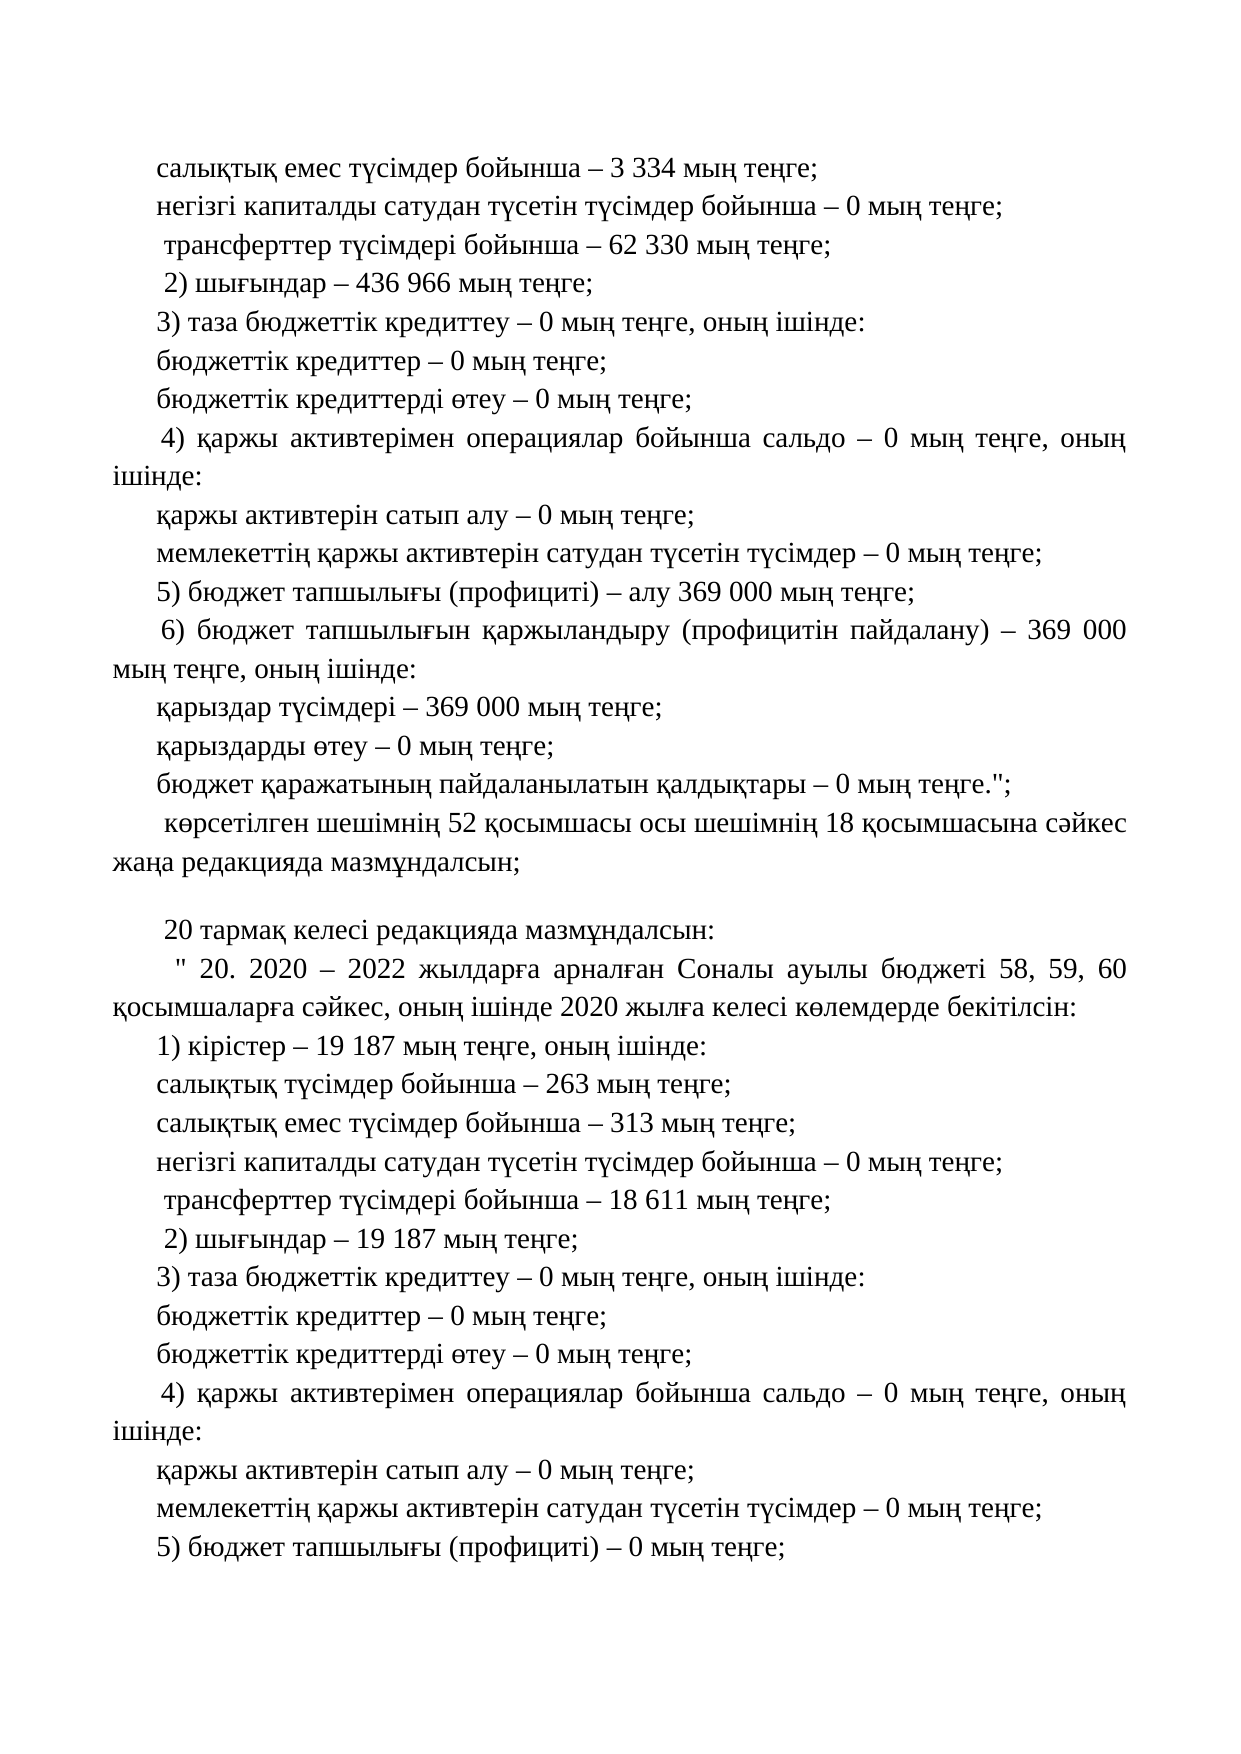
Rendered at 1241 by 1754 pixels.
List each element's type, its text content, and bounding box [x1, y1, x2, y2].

text 3) таза бюджеттік кредиттеу – 0 мың теңге, оның ішінде: [112, 1259, 1128, 1293]
text 5) бюджет тапшылығы (профициті) – 0 мың теңге; [112, 1529, 1128, 1563]
text бюджеттік кредиттер – 0 мың теңге; [112, 1298, 1128, 1331]
text 4) қаржы активтерімен операциялар бойынша сальдо – 0 мың теңге, оның ішінде: [112, 420, 1128, 492]
text бюджет қаражатының пайдаланылатын қалдықтары – 0 мың теңге."; [112, 767, 1128, 800]
text 2) шығындар – 436 966 мың теңге; [112, 266, 1128, 299]
text трансферттер түсімдері бойынша – 18 611 мың теңге; [112, 1182, 1128, 1216]
text бюджеттік кредиттерді өтеу – 0 мың теңге; [112, 1336, 1128, 1370]
text мемлекеттің қаржы активтерін сатудан түсетін түсімдер – 0 мың теңге; [112, 535, 1128, 569]
text қарыздар түсімдері – 369 000 мың теңге; [112, 689, 1128, 723]
text салықтық емес түсімдер бойынша – 313 мың теңге; [112, 1105, 1128, 1139]
text 1) кірістер – 19 187 мың теңге, оның ішінде: [112, 1028, 1128, 1062]
text бюджеттік кредиттерді өтеу – 0 мың теңге; [112, 381, 1128, 415]
text негізгі капиталды сатудан түсетін түсімдер бойынша – 0 мың теңге; [112, 188, 1128, 222]
text 6) бюджет тапшылығын қаржыландыру (профицитін пайдалану) – 369 000 мың теңге, оның ішінде: [112, 612, 1128, 684]
text 20 тармақ келесі редакцияда мазмұндалсын: [112, 912, 1128, 946]
text " 20. 2020 – 2022 жылдарға арналған Соналы ауылы бюджеті 58, 59, 60 қосымшаларға сәйкес, оның ішінде 2020 жылға келесі көлемдерде бекітілсін: [112, 951, 1128, 1023]
text қаржы активтерін сатып алу – 0 мың теңге; [112, 1452, 1128, 1486]
text 4) қаржы активтерімен операциялар бойынша сальдо – 0 мың теңге, оның ішінде: [112, 1375, 1128, 1447]
text 3) таза бюджеттік кредиттеу – 0 мың теңге, оның ішінде: [112, 304, 1128, 338]
text бюджеттік кредиттер – 0 мың теңге; [112, 343, 1128, 376]
text 2) шығындар – 19 187 мың теңге; [112, 1221, 1128, 1254]
text негізгі капиталды сатудан түсетін түсімдер бойынша – 0 мың теңге; [112, 1144, 1128, 1177]
text қарыздарды өтеу – 0 мың теңге; [112, 728, 1128, 762]
text салықтық емес түсімдер бойынша – 3 334 мың теңге; [112, 150, 1128, 183]
text 5) бюджет тапшылығы (профициті) – алу 369 000 мың теңге; [112, 574, 1128, 607]
text трансферттер түсімдері бойынша – 62 330 мың теңге; [112, 227, 1128, 261]
text салықтық түсімдер бойынша – 263 мың теңге; [112, 1067, 1128, 1100]
text мемлекеттің қаржы активтерін сатудан түсетін түсімдер – 0 мың теңге; [112, 1491, 1128, 1524]
text қаржы активтерін сатып алу – 0 мың теңге; [112, 497, 1128, 530]
text көрсетілген шешімнің 52 қосымшасы осы шешімнің 18 қосымшасына сәйкес жаңа редакцияда мазмұндалсын; [112, 805, 1128, 877]
